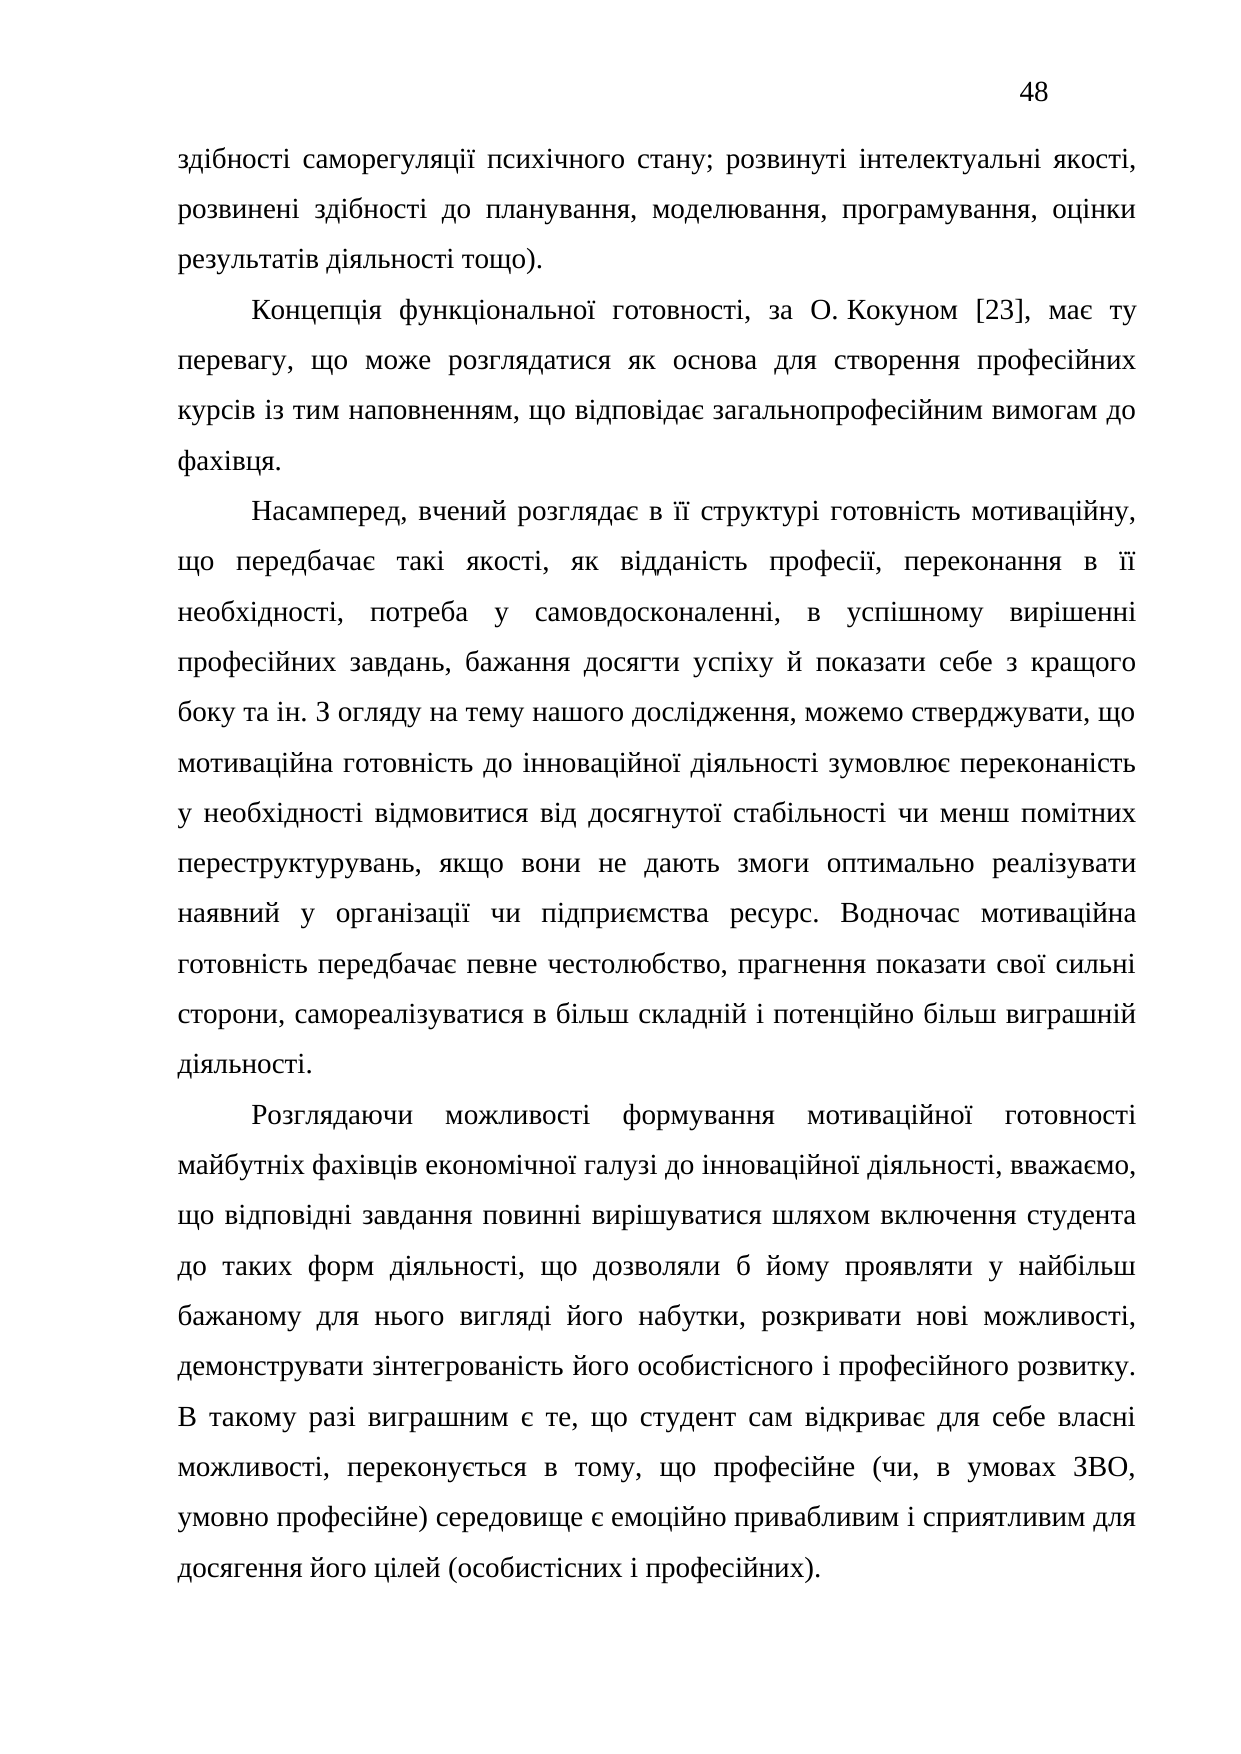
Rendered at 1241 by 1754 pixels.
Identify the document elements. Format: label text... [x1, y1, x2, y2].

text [177, 141, 1137, 275]
text Розглядаючи можливості формування мотиваційної готовності майбутніх фахівців економічної галузі до інноваційної діяльності, вважаємо, що відповідні завдання повинні вирішуватися шляхом включення студента до таких форм діяльності, що дозволяли б йому проявляти у найбільш бажаному для нього вигляді його набутки, розкривати нові можливості, демонструвати зінтегрованість його особистісного і професійного розвитку. В такому разі виграшним є те, що студент сам відкриває для себе власні можливості, переконується в тому, що професійне (чи, в умовах ЗВО, умовно професійне) середовище є емоційно привабливим і сприятливим для досягення його цілей (особистісних і професійних). [177, 1097, 1137, 1583]
text Насамперед, вчений розглядає в її структурі готовність мотиваційну, що передбачає такі якості, як відданість професії, переконання в її необхідності, потреба у самовдосконаленні, в успішному вирішенні професійних завдань, бажання досягти успіху й показати себе з кращого боку та ін. З огляду на тему нашого дослідження, можемо стверджувати, що мотиваційна готовність до інноваційної діяльності зумовлює переконаність у необхідності відмовитися від досягнутої стабільності чи менш помітних переструктурувань, якщо вони не дають змоги оптимально реалізувати наявний у організації чи підприємства ресурс. Водночас мотиваційна готовність передбачає певне честолюбство, прагнення показати свої сильні сторони, самореалізуватися в більш складній і потенційно більш виграшній діяльності. [177, 493, 1137, 1080]
text Концепція функціональної готовності, за О. Кокуном [23], має ту перевагу, що може розглядатися як основа для створення професійних курсів із тим наповненням, що відповідає загальнопрофесійним вимогам до фахівця. [177, 292, 1137, 476]
